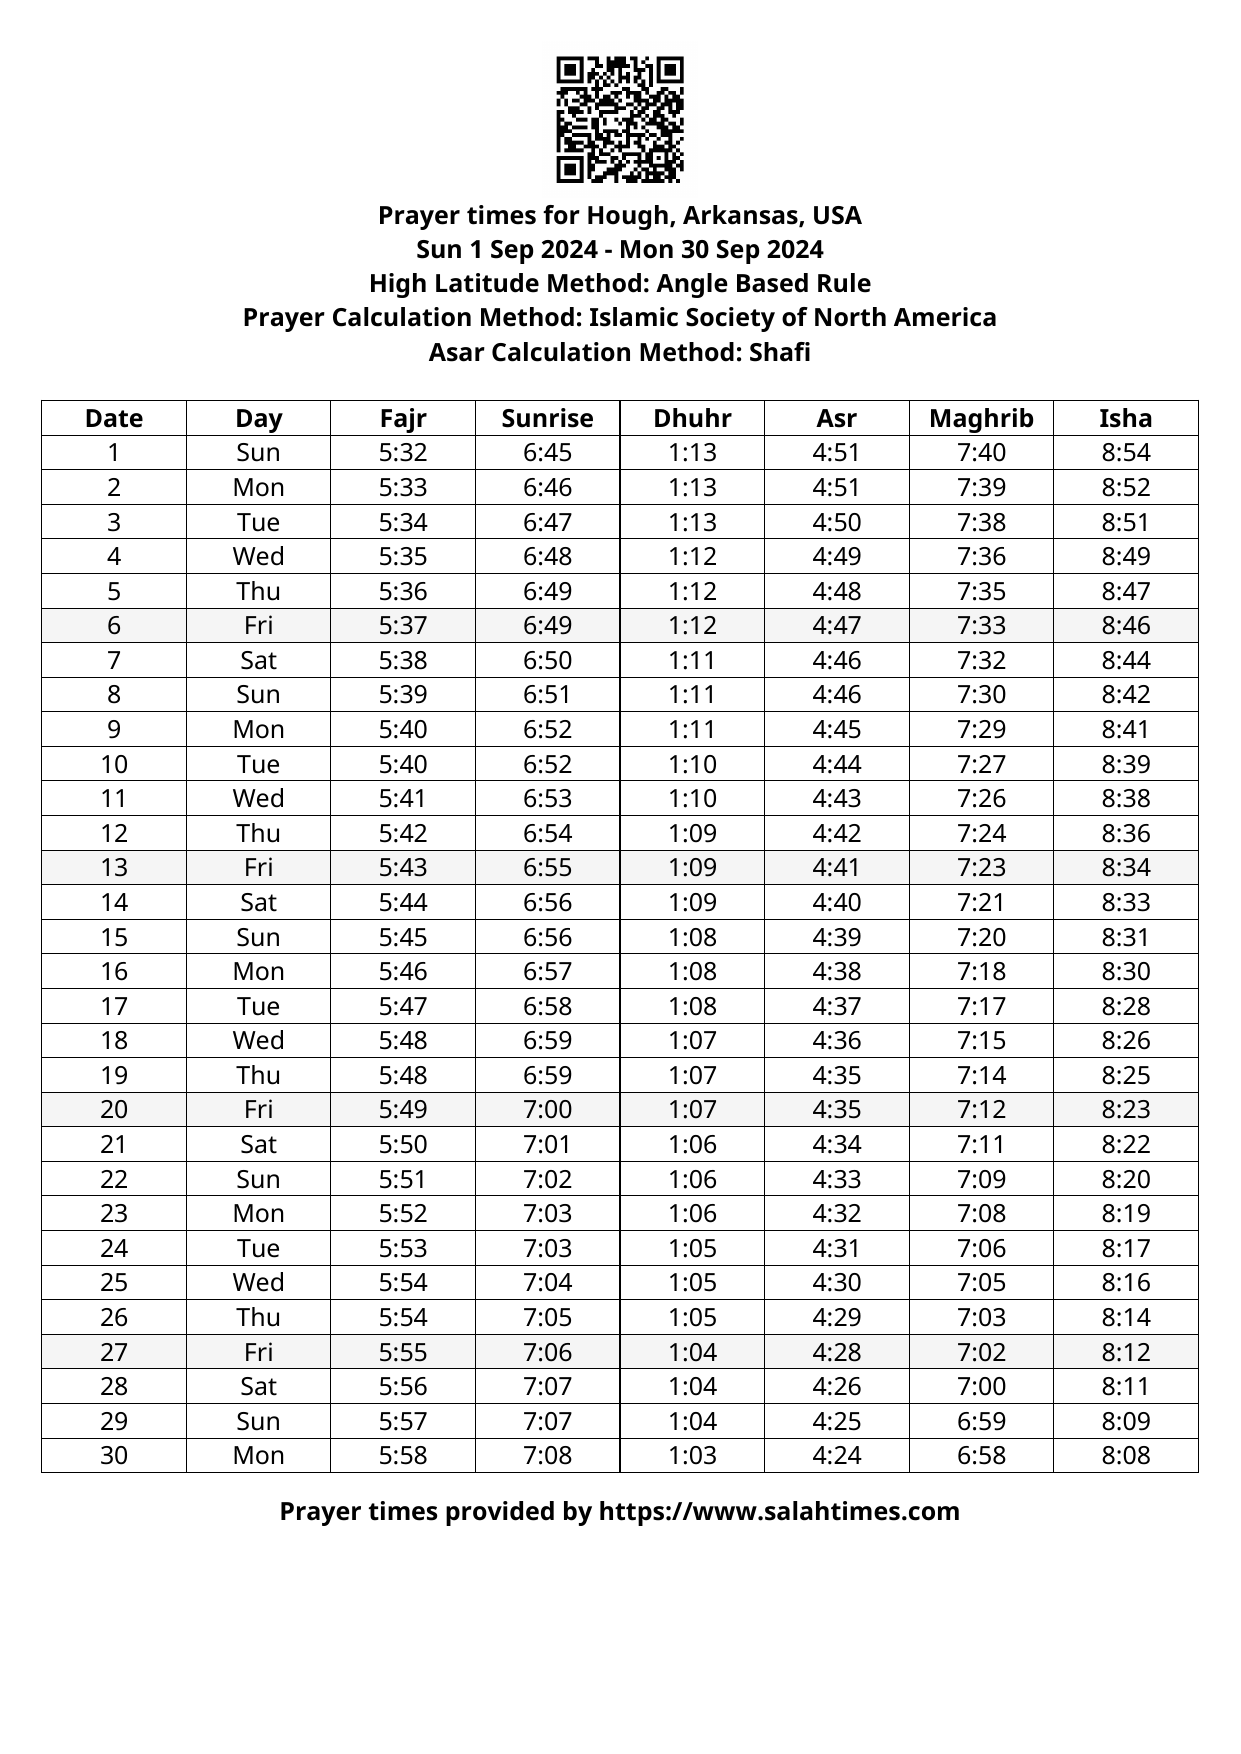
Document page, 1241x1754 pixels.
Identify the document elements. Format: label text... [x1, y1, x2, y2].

table_cell 5:53 [331, 1231, 475, 1264]
table_cell 4:31 [765, 1231, 909, 1264]
table_cell 8:54 [1054, 436, 1198, 469]
table_cell 5:39 [331, 678, 475, 711]
table_cell 8:42 [1054, 678, 1198, 711]
table_cell 7:20 [910, 920, 1053, 953]
table_cell Fri [187, 1335, 330, 1368]
table_cell Mon [187, 1196, 330, 1230]
table_cell 7:04 [476, 1266, 619, 1299]
table_cell 6:58 [476, 989, 619, 1022]
table_cell 2 [42, 470, 186, 504]
table_cell 8:14 [1054, 1300, 1198, 1334]
table_cell 6:56 [476, 920, 619, 953]
table_cell 5 [42, 574, 186, 607]
table_cell 1:04 [621, 1404, 764, 1437]
table_cell 4:33 [765, 1162, 909, 1195]
table_cell 6:45 [476, 436, 619, 469]
table_cell 7:01 [476, 1127, 619, 1161]
table_cell Mon [187, 712, 330, 746]
table_cell 5:42 [331, 816, 475, 849]
table_cell 5:46 [331, 954, 475, 988]
table_cell 1:06 [621, 1162, 764, 1195]
table_cell 8:34 [1054, 851, 1198, 884]
table_cell 7:05 [910, 1266, 1053, 1299]
table_cell 7:23 [910, 851, 1053, 884]
table_cell 8:38 [1054, 781, 1198, 815]
table_cell 1:12 [621, 574, 764, 607]
table_cell 12 [42, 816, 186, 849]
table_cell 4:49 [765, 539, 909, 573]
table_cell 6:53 [476, 781, 619, 815]
table_cell Sat [187, 1369, 330, 1403]
table_cell 4:51 [765, 436, 909, 469]
table_cell 7:03 [476, 1196, 619, 1230]
table_header Maghrib [910, 401, 1053, 434]
table_cell 4:50 [765, 505, 909, 538]
table_cell 4:26 [765, 1369, 909, 1403]
picture [542, 41, 699, 198]
table_cell 7:11 [910, 1127, 1053, 1161]
table_header Day [187, 401, 330, 434]
table_cell 6:49 [476, 574, 619, 607]
table_cell 6:58 [910, 1439, 1053, 1472]
table_cell 7:07 [476, 1404, 619, 1437]
table_cell 5:40 [331, 747, 475, 780]
table_cell 5:55 [331, 1335, 475, 1368]
table_cell 4:41 [765, 851, 909, 884]
table_cell 10 [42, 747, 186, 780]
table_header Asr [765, 401, 909, 434]
table_cell 7 [42, 643, 186, 677]
table_cell 7:09 [910, 1162, 1053, 1195]
table_cell 8:46 [1054, 609, 1198, 642]
table_cell 5:35 [331, 539, 475, 573]
text Prayer Calculation Method: Islamic Society of North America [42, 300, 1198, 334]
table_cell 1:12 [621, 609, 764, 642]
table_cell 8:23 [1054, 1093, 1198, 1126]
table_cell 8:51 [1054, 505, 1198, 538]
table_cell Sat [187, 643, 330, 677]
table_cell Sat [187, 1127, 330, 1161]
table_cell 7:40 [910, 436, 1053, 469]
table_cell 8:25 [1054, 1058, 1198, 1092]
table_cell Wed [187, 539, 330, 573]
table_cell 4:38 [765, 954, 909, 988]
table_cell 5:43 [331, 851, 475, 884]
table_cell 1:05 [621, 1266, 764, 1299]
table_cell 8:49 [1054, 539, 1198, 573]
table_cell 1:08 [621, 989, 764, 1022]
table_cell 7:33 [910, 609, 1053, 642]
table_cell 7:30 [910, 678, 1053, 711]
table_cell 5:47 [331, 989, 475, 1022]
table_cell 1:04 [621, 1335, 764, 1368]
table_cell 4:46 [765, 678, 909, 711]
table_cell 5:48 [331, 1024, 475, 1057]
table_cell 7:24 [910, 816, 1053, 849]
table_cell 6:46 [476, 470, 619, 504]
table_cell 7:03 [476, 1231, 619, 1264]
table_cell 4:34 [765, 1127, 909, 1161]
table_cell 6:54 [476, 816, 619, 849]
table_cell Thu [187, 1058, 330, 1092]
table_cell 1:11 [621, 643, 764, 677]
table_cell 1:07 [621, 1058, 764, 1092]
table_cell 4:40 [765, 885, 909, 919]
table_cell 6:56 [476, 885, 619, 919]
table_cell 1:11 [621, 678, 764, 711]
table_cell 1:09 [621, 851, 764, 884]
table_cell Fri [187, 851, 330, 884]
table_cell 4:35 [765, 1093, 909, 1126]
table_cell 6:59 [476, 1058, 619, 1092]
table_cell 4:48 [765, 574, 909, 607]
table_cell Wed [187, 1024, 330, 1057]
table_cell 17 [42, 989, 186, 1022]
table_cell 8:31 [1054, 920, 1198, 953]
table_cell 7:14 [910, 1058, 1053, 1092]
table_cell Wed [187, 1266, 330, 1299]
table_cell 1:04 [621, 1369, 764, 1403]
table_cell 9 [42, 712, 186, 746]
table_cell 5:57 [331, 1404, 475, 1437]
text Prayer times for Hough, Arkansas, USA [42, 198, 1198, 232]
table_cell 19 [42, 1058, 186, 1092]
table_cell 5:54 [331, 1266, 475, 1299]
table_cell 14 [42, 885, 186, 919]
table_cell 25 [42, 1266, 186, 1299]
table_cell 8 [42, 678, 186, 711]
table_cell 7:27 [910, 747, 1053, 780]
table_cell 27 [42, 1335, 186, 1368]
table_cell 1:13 [621, 505, 764, 538]
table_cell 5:48 [331, 1058, 475, 1092]
table_cell Thu [187, 574, 330, 607]
table_cell Sun [187, 920, 330, 953]
table_cell 4:46 [765, 643, 909, 677]
table_cell 4:36 [765, 1024, 909, 1057]
table_cell 4:51 [765, 470, 909, 504]
table_cell 5:32 [331, 436, 475, 469]
table_cell 5:33 [331, 470, 475, 504]
table_cell 7:06 [476, 1335, 619, 1368]
table_cell Sat [187, 885, 330, 919]
text Asar Calculation Method: Shafi [42, 334, 1198, 368]
table_cell 5:58 [331, 1439, 475, 1472]
table_cell Fri [187, 1093, 330, 1126]
table_cell 7:18 [910, 954, 1053, 988]
table_cell 1:07 [621, 1093, 764, 1126]
table_cell 1:13 [621, 470, 764, 504]
table_cell 1:08 [621, 920, 764, 953]
table_cell 8:47 [1054, 574, 1198, 607]
table_cell Thu [187, 816, 330, 849]
table_cell 7:03 [910, 1300, 1053, 1334]
table_cell 6:47 [476, 505, 619, 538]
table_cell 8:28 [1054, 989, 1198, 1022]
table_cell 7:15 [910, 1024, 1053, 1057]
table_cell 7:05 [476, 1300, 619, 1334]
table_cell 1:11 [621, 712, 764, 746]
table_cell 23 [42, 1196, 186, 1230]
table_cell 7:00 [476, 1093, 619, 1126]
table_cell 8:09 [1054, 1404, 1198, 1437]
table_cell 29 [42, 1404, 186, 1437]
table_cell 1:10 [621, 781, 764, 815]
table_cell Sun [187, 1404, 330, 1437]
table_cell Tue [187, 1231, 330, 1264]
table_cell 8:20 [1054, 1162, 1198, 1195]
table_cell 6:49 [476, 609, 619, 642]
table_cell 1:10 [621, 747, 764, 780]
table_header Date [42, 401, 186, 434]
table_header Sunrise [476, 401, 619, 434]
table_cell 6:50 [476, 643, 619, 677]
table_cell Sun [187, 1162, 330, 1195]
table_cell Mon [187, 470, 330, 504]
table_cell 4:42 [765, 816, 909, 849]
table_cell 7:00 [910, 1369, 1053, 1403]
table_cell 6:52 [476, 747, 619, 780]
table_cell 7:32 [910, 643, 1053, 677]
table_cell 16 [42, 954, 186, 988]
table_cell 7:02 [910, 1335, 1053, 1368]
table_cell 24 [42, 1231, 186, 1264]
table_cell 4:43 [765, 781, 909, 815]
table_header Isha [1054, 401, 1198, 434]
table_cell 8:30 [1054, 954, 1198, 988]
table_cell Thu [187, 1300, 330, 1334]
table_cell 1:09 [621, 816, 764, 849]
table_cell 5:40 [331, 712, 475, 746]
table_cell 20 [42, 1093, 186, 1126]
table_header Dhuhr [621, 401, 764, 434]
table_cell 4:45 [765, 712, 909, 746]
table_cell 5:51 [331, 1162, 475, 1195]
table_cell 1:07 [621, 1024, 764, 1057]
table_cell 7:07 [476, 1369, 619, 1403]
table_cell 4:28 [765, 1335, 909, 1368]
table_cell 7:21 [910, 885, 1053, 919]
table_cell 15 [42, 920, 186, 953]
table_cell 5:34 [331, 505, 475, 538]
table_cell 5:49 [331, 1093, 475, 1126]
table_cell Tue [187, 989, 330, 1022]
table_cell 1:08 [621, 954, 764, 988]
table_cell 28 [42, 1369, 186, 1403]
table_cell 7:36 [910, 539, 1053, 573]
table_cell 6:52 [476, 712, 619, 746]
table_cell 4:47 [765, 609, 909, 642]
table_cell 3 [42, 505, 186, 538]
table_cell 8:44 [1054, 643, 1198, 677]
table_cell 8:36 [1054, 816, 1198, 849]
table_cell 8:26 [1054, 1024, 1198, 1057]
table_cell 5:45 [331, 920, 475, 953]
table_cell 1:05 [621, 1300, 764, 1334]
table_cell 7:02 [476, 1162, 619, 1195]
table_cell 5:54 [331, 1300, 475, 1334]
table_cell 8:33 [1054, 885, 1198, 919]
table_cell 5:56 [331, 1369, 475, 1403]
table_cell 8:12 [1054, 1335, 1198, 1368]
table_cell 7:35 [910, 574, 1053, 607]
table_cell 1:12 [621, 539, 764, 573]
table_cell 8:08 [1054, 1439, 1198, 1472]
table_cell 1:06 [621, 1196, 764, 1230]
text Sun 1 Sep 2024 - Mon 30 Sep 2024 [42, 232, 1198, 266]
table_cell Mon [187, 1439, 330, 1472]
table_cell 4:44 [765, 747, 909, 780]
table_cell Tue [187, 505, 330, 538]
table_cell 6:48 [476, 539, 619, 573]
table_cell 6:59 [476, 1024, 619, 1057]
table_cell 4:25 [765, 1404, 909, 1437]
table_cell 5:37 [331, 609, 475, 642]
table_cell 8:11 [1054, 1369, 1198, 1403]
table_cell 6:55 [476, 851, 619, 884]
table_cell 5:50 [331, 1127, 475, 1161]
table_cell 5:38 [331, 643, 475, 677]
table_cell 4:37 [765, 989, 909, 1022]
table_cell Mon [187, 954, 330, 988]
table_cell Tue [187, 747, 330, 780]
table_cell 18 [42, 1024, 186, 1057]
table_cell 1:03 [621, 1439, 764, 1472]
table_cell 4 [42, 539, 186, 573]
table_cell 1:13 [621, 436, 764, 469]
table_cell 7:39 [910, 470, 1053, 504]
table_cell 5:44 [331, 885, 475, 919]
table_cell 13 [42, 851, 186, 884]
table_cell 6:59 [910, 1404, 1053, 1437]
table_cell 30 [42, 1439, 186, 1472]
table_cell 4:39 [765, 920, 909, 953]
table_cell 7:17 [910, 989, 1053, 1022]
table_cell 7:29 [910, 712, 1053, 746]
table_cell 1:05 [621, 1231, 764, 1264]
table_cell 4:24 [765, 1439, 909, 1472]
table_cell 5:36 [331, 574, 475, 607]
table_cell 8:39 [1054, 747, 1198, 780]
table_cell 4:35 [765, 1058, 909, 1092]
table_cell 7:26 [910, 781, 1053, 815]
table_cell 7:06 [910, 1231, 1053, 1264]
table_cell Sun [187, 436, 330, 469]
table_cell 7:12 [910, 1093, 1053, 1126]
table_cell 21 [42, 1127, 186, 1161]
table_cell 8:22 [1054, 1127, 1198, 1161]
table_cell 22 [42, 1162, 186, 1195]
table_cell Fri [187, 609, 330, 642]
table_cell 7:38 [910, 505, 1053, 538]
table_cell 1 [42, 436, 186, 469]
table_cell 4:30 [765, 1266, 909, 1299]
table_cell Sun [187, 678, 330, 711]
table_cell 4:32 [765, 1196, 909, 1230]
text Prayer times provided by https://www.salahtimes.com [42, 1494, 1198, 1528]
table_cell 8:16 [1054, 1266, 1198, 1299]
table_header Fajr [331, 401, 475, 434]
table_cell 26 [42, 1300, 186, 1334]
table_cell Wed [187, 781, 330, 815]
text High Latitude Method: Angle Based Rule [42, 266, 1198, 300]
table_cell 6:51 [476, 678, 619, 711]
table_cell 4:29 [765, 1300, 909, 1334]
table_cell 11 [42, 781, 186, 815]
table_cell 8:52 [1054, 470, 1198, 504]
table_cell 8:17 [1054, 1231, 1198, 1264]
table_cell 5:52 [331, 1196, 475, 1230]
table_cell 8:19 [1054, 1196, 1198, 1230]
table_cell 7:08 [476, 1439, 619, 1472]
table_cell 1:09 [621, 885, 764, 919]
table_cell 1:06 [621, 1127, 764, 1161]
table_cell 5:41 [331, 781, 475, 815]
table_cell 7:08 [910, 1196, 1053, 1230]
table_cell 8:41 [1054, 712, 1198, 746]
table_cell 6 [42, 609, 186, 642]
table_cell 6:57 [476, 954, 619, 988]
